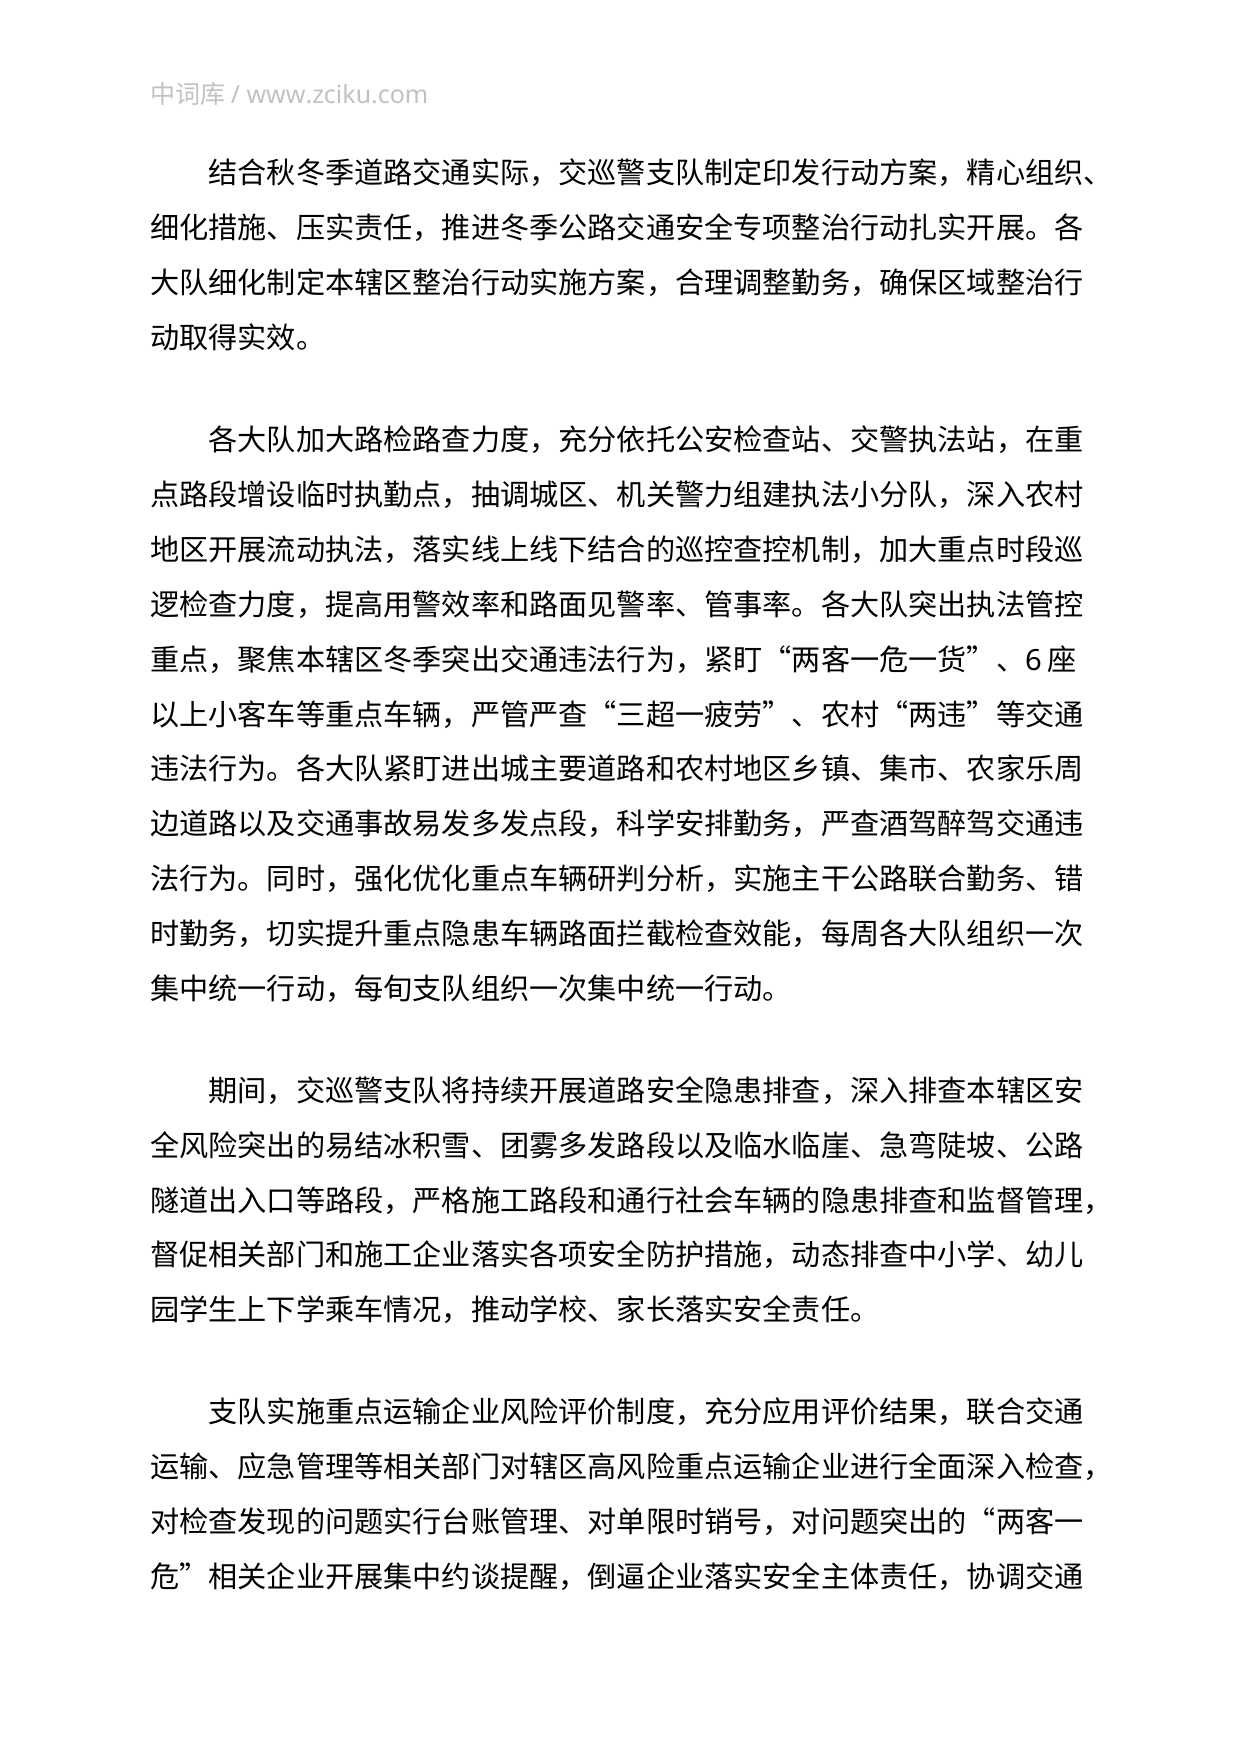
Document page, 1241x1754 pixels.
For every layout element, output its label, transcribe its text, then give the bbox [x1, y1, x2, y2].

text 结合秋冬季道路交通实际，交巡警支队制定印发行动方案，精心组织、细化措施、压实责任，推进冬季公路交通安全专项整治行动扎实开展。各大队细化制定本辖区整治行动实施方案，合理调整勤务，确保区域整治行动取得实效。 [150, 150, 1090, 357]
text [150, 1389, 1090, 1596]
text 各大队加大路检路查力度，充分依托公安检查站、交警执法站，在重点路段增设临时执勤点，抽调城区、机关警力组建执法小分队，深入农村地区开展流动执法，落实线上线下结合的巡控查控机制，加大重点时段巡逻检查力度，提高用警效率和路面见警率、管事率。各大队突出执法管控重点，聚焦本辖区冬季突出交通违法行为，紧盯“两客一危一货”、6座以上小客车等重点车辆，严管严查“三超一疲劳”、农村“两违”等交通违法行为。各大队紧盯进出城主要道路和农村地区乡镇、集市、农家乐周边道路以及交通事故易发多发点段，科学安排勤务，严查酒驾醉驾交通违法行为。同时，强化优化重点车辆研判分析，实施主干公路联合勤务、错时勤务，切实提升重点隐患车辆路面拦截检查效能，每周各大队组织一次集中统一行动，每旬支队组织一次集中统一行动。 [150, 416, 1090, 1008]
text 期间，交巡警支队将持续开展道路安全隐患排查，深入排查本辖区安全风险突出的易结冰积雪、团雾多发路段以及临水临崖、急弯陡坡、公路隧道出入口等路段，严格施工路段和通行社会车辆的隐患排查和监督管理，督促相关部门和施工企业落实各项安全防护措施，动态排查中小学、幼儿园学生上下学乘车情况，推动学校、家长落实安全责任。 [150, 1067, 1090, 1329]
